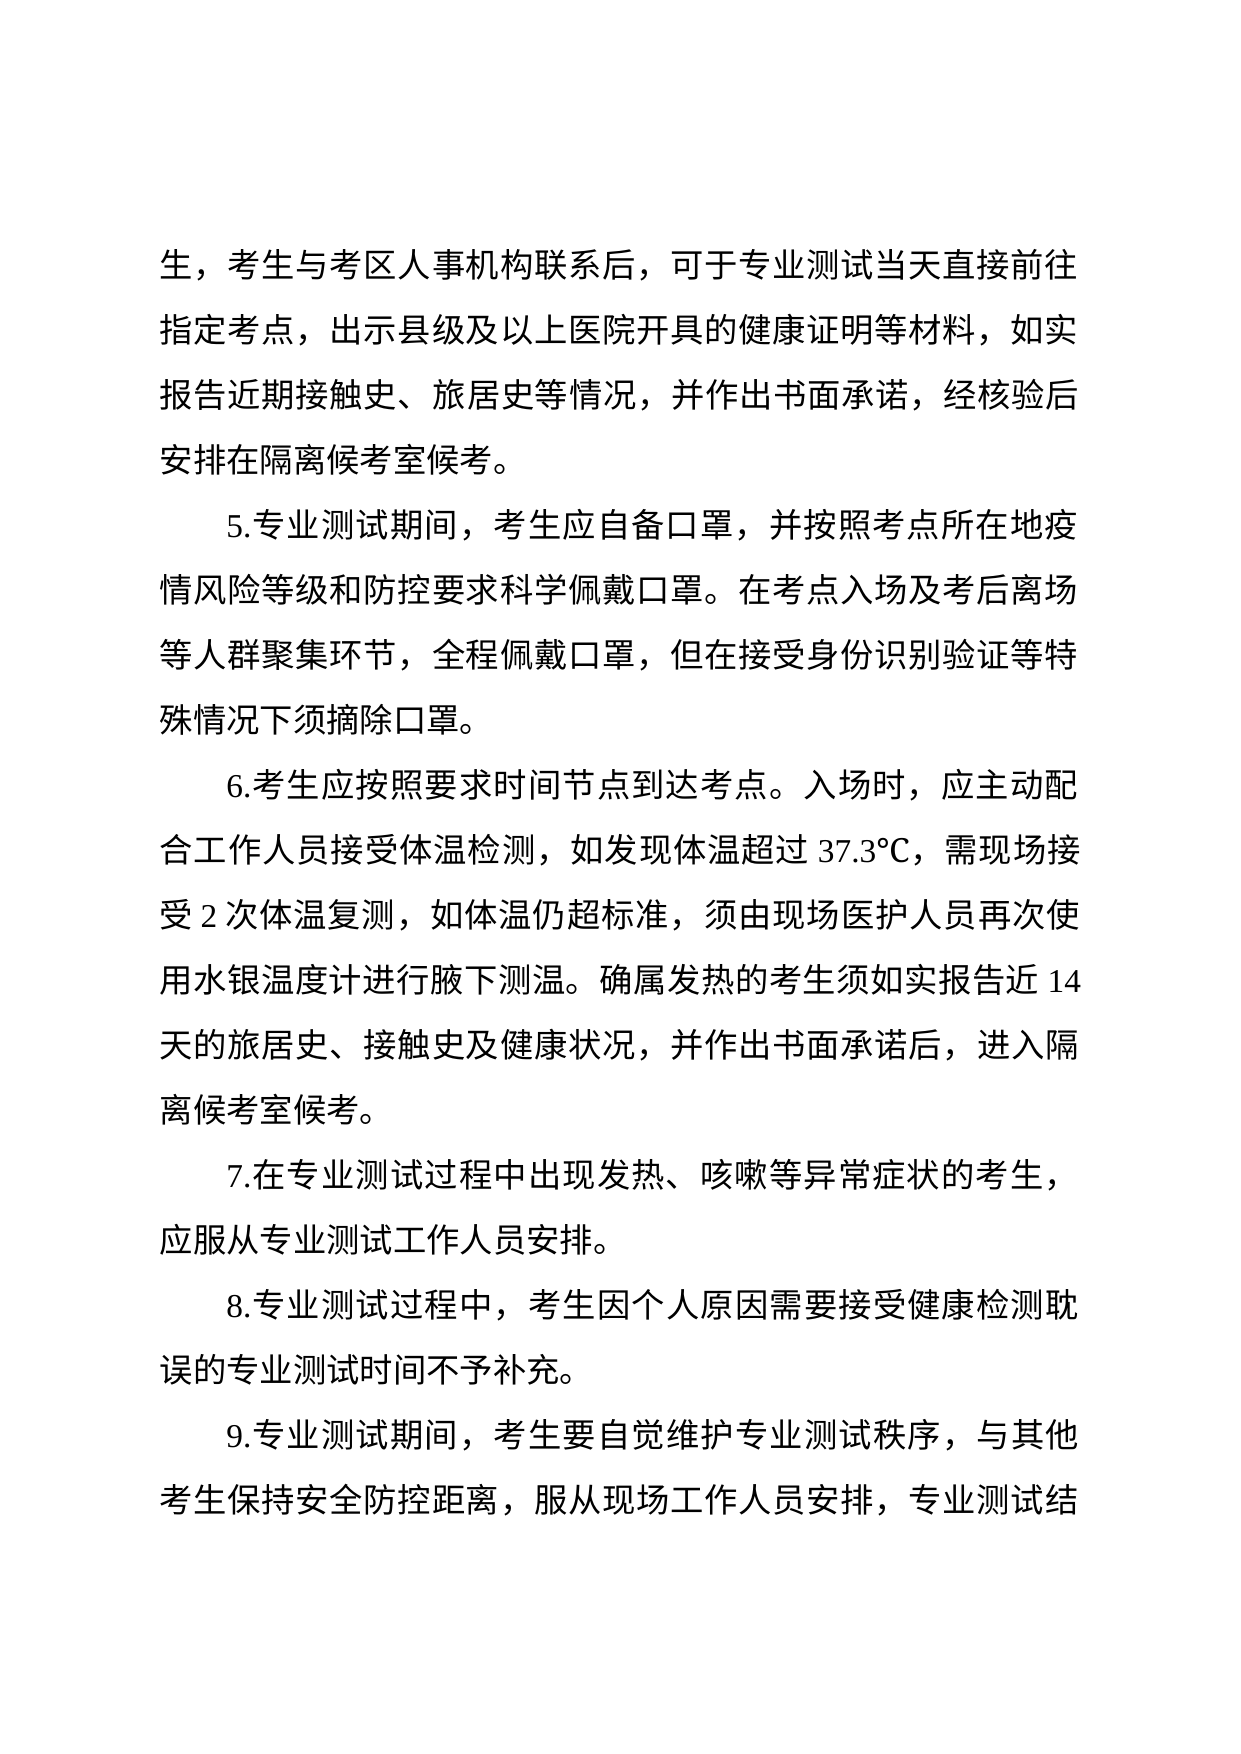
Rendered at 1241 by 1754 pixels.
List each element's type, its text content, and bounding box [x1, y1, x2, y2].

text 7.在专业测试过程中出现发热、咳嗽等异常症状的考生，应服从专业测试工作人员安排。 [159, 1140, 1081, 1270]
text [159, 230, 1081, 490]
text 8.专业测试过程中，考生因个人原因需要接受健康检测耽误的专业测试时间不予补充。 [159, 1270, 1081, 1400]
text 5.专业测试期间，考生应自备口罩，并按照考点所在地疫情风险等级和防控要求科学佩戴口罩。在考点入场及考后离场等人群聚集环节，全程佩戴口罩，但在接受身份识别验证等特殊情况下须摘除口罩。 [159, 490, 1081, 750]
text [159, 1400, 1081, 1530]
text 6.考生应按照要求时间节点到达考点。入场时，应主动配合工作人员接受体温检测，如发现体温超过37.3℃，需现场接受2次体温复测，如体温仍超标准，须由现场医护人员再次使用水银温度计进行腋下测温。确属发热的考生须如实报告近14天的旅居史、接触史及健康状况，并作出书面承诺后，进入隔离候考室候考。 [159, 750, 1081, 1140]
